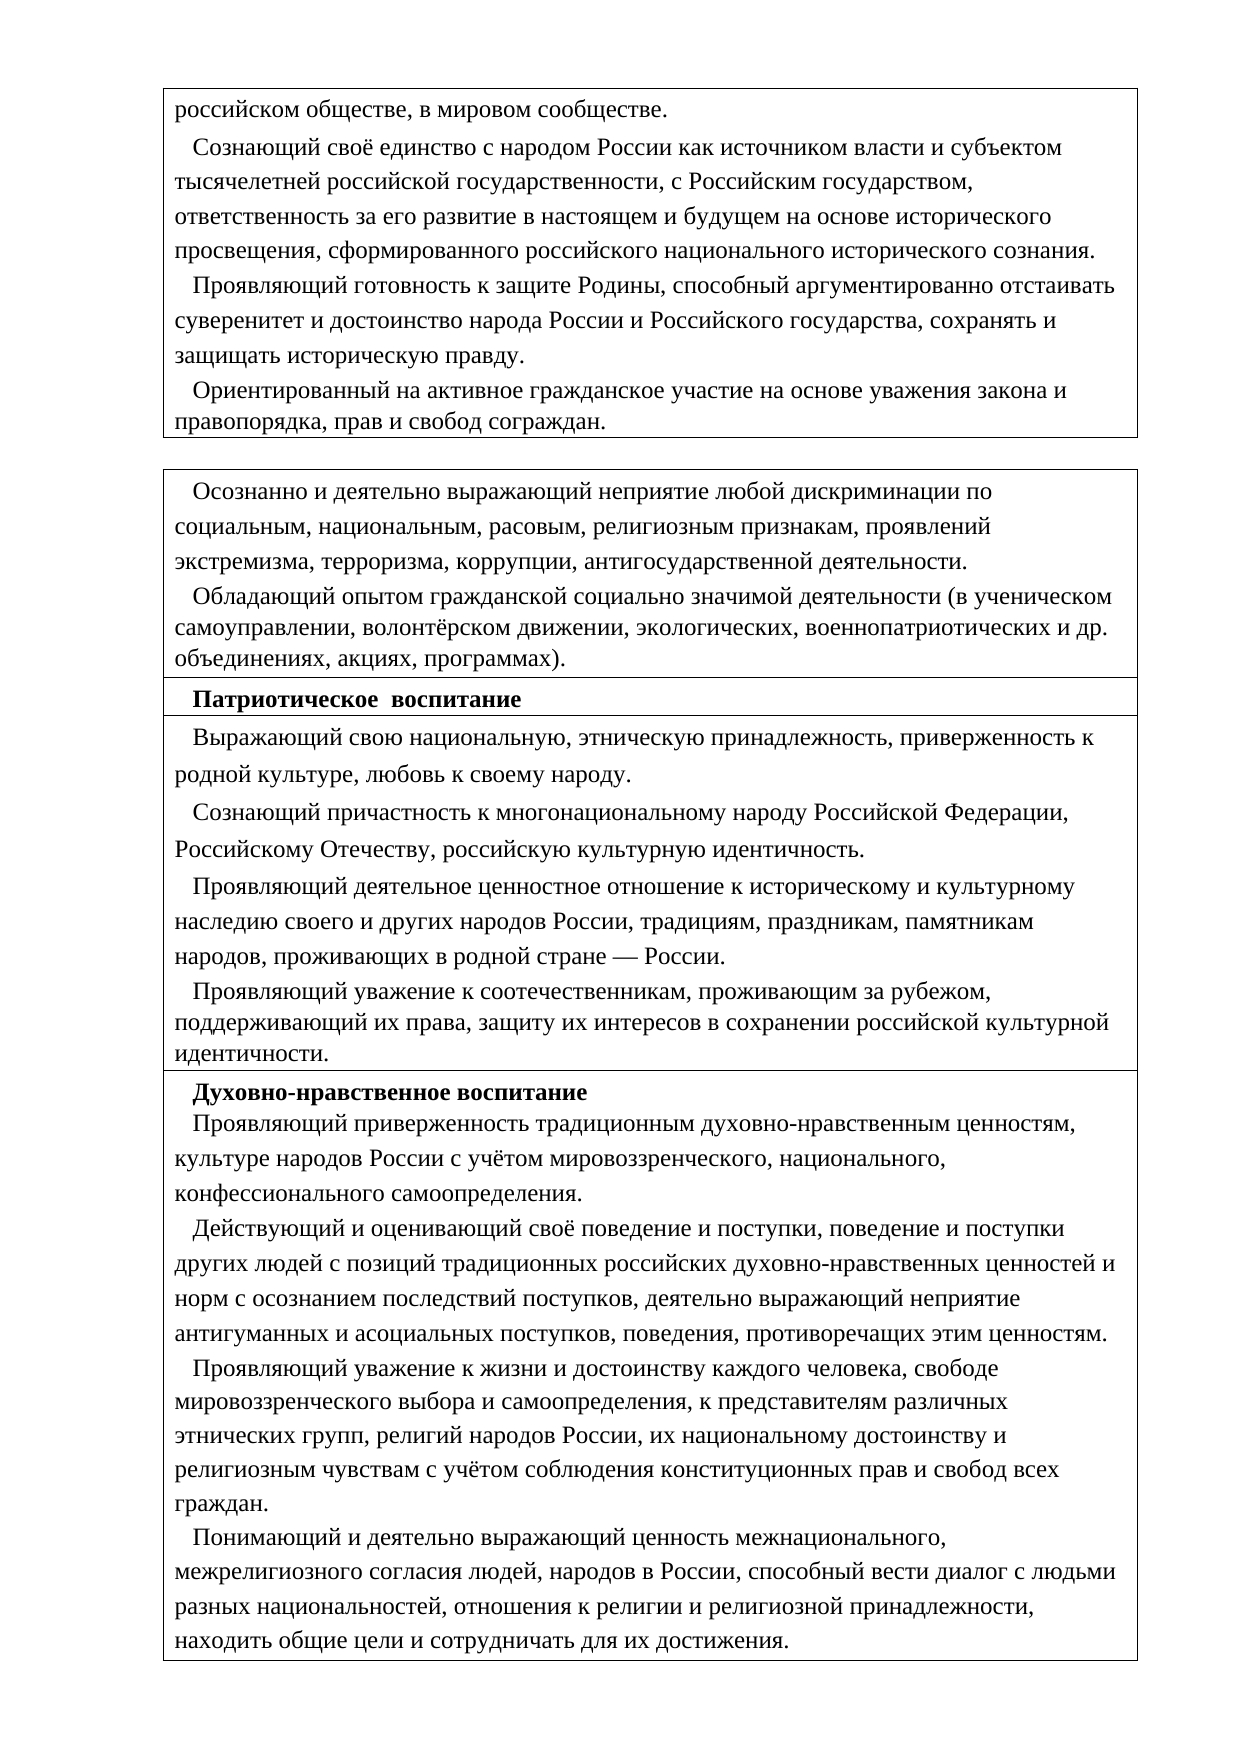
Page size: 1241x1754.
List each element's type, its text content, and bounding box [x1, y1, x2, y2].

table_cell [164, 89, 1137, 437]
table_header Осознанно и деятельно выражающий неприятие любой дискриминации по социальным, национальным, расовым, религиозным признакам, проявлений экстремизма, терроризма, коррупции, антигосударственной деятельности. Обладающий опытом гражданской социально значимой деятельности (в ученическом самоуправлении, волонтёрском движении, экологических, военнопатриотических и др. объединениях, акциях, программах). [164, 470, 1137, 677]
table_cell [164, 1071, 1137, 1660]
table_cell Выражающий свою национальную, этническую принадлежность, приверженность к родной культуре, любовь к своему народу. Сознающий причастность к многонациональному народу Российской Федерации, Российскому Отечеству, российскую культурную идентичность. Проявляющий деятельное ценностное отношение к историческому и культурному наследию своего и других народов России, традициям, праздникам, памятникам народов, проживающих в родной стране — России. Проявляющий уважение к соотечественникам, проживающим за рубежом, поддерживающий их права, защиту их интересов в сохранении российской культурной идентичности. [164, 716, 1137, 1069]
table_cell Патриотическое воспитание [164, 678, 1137, 715]
